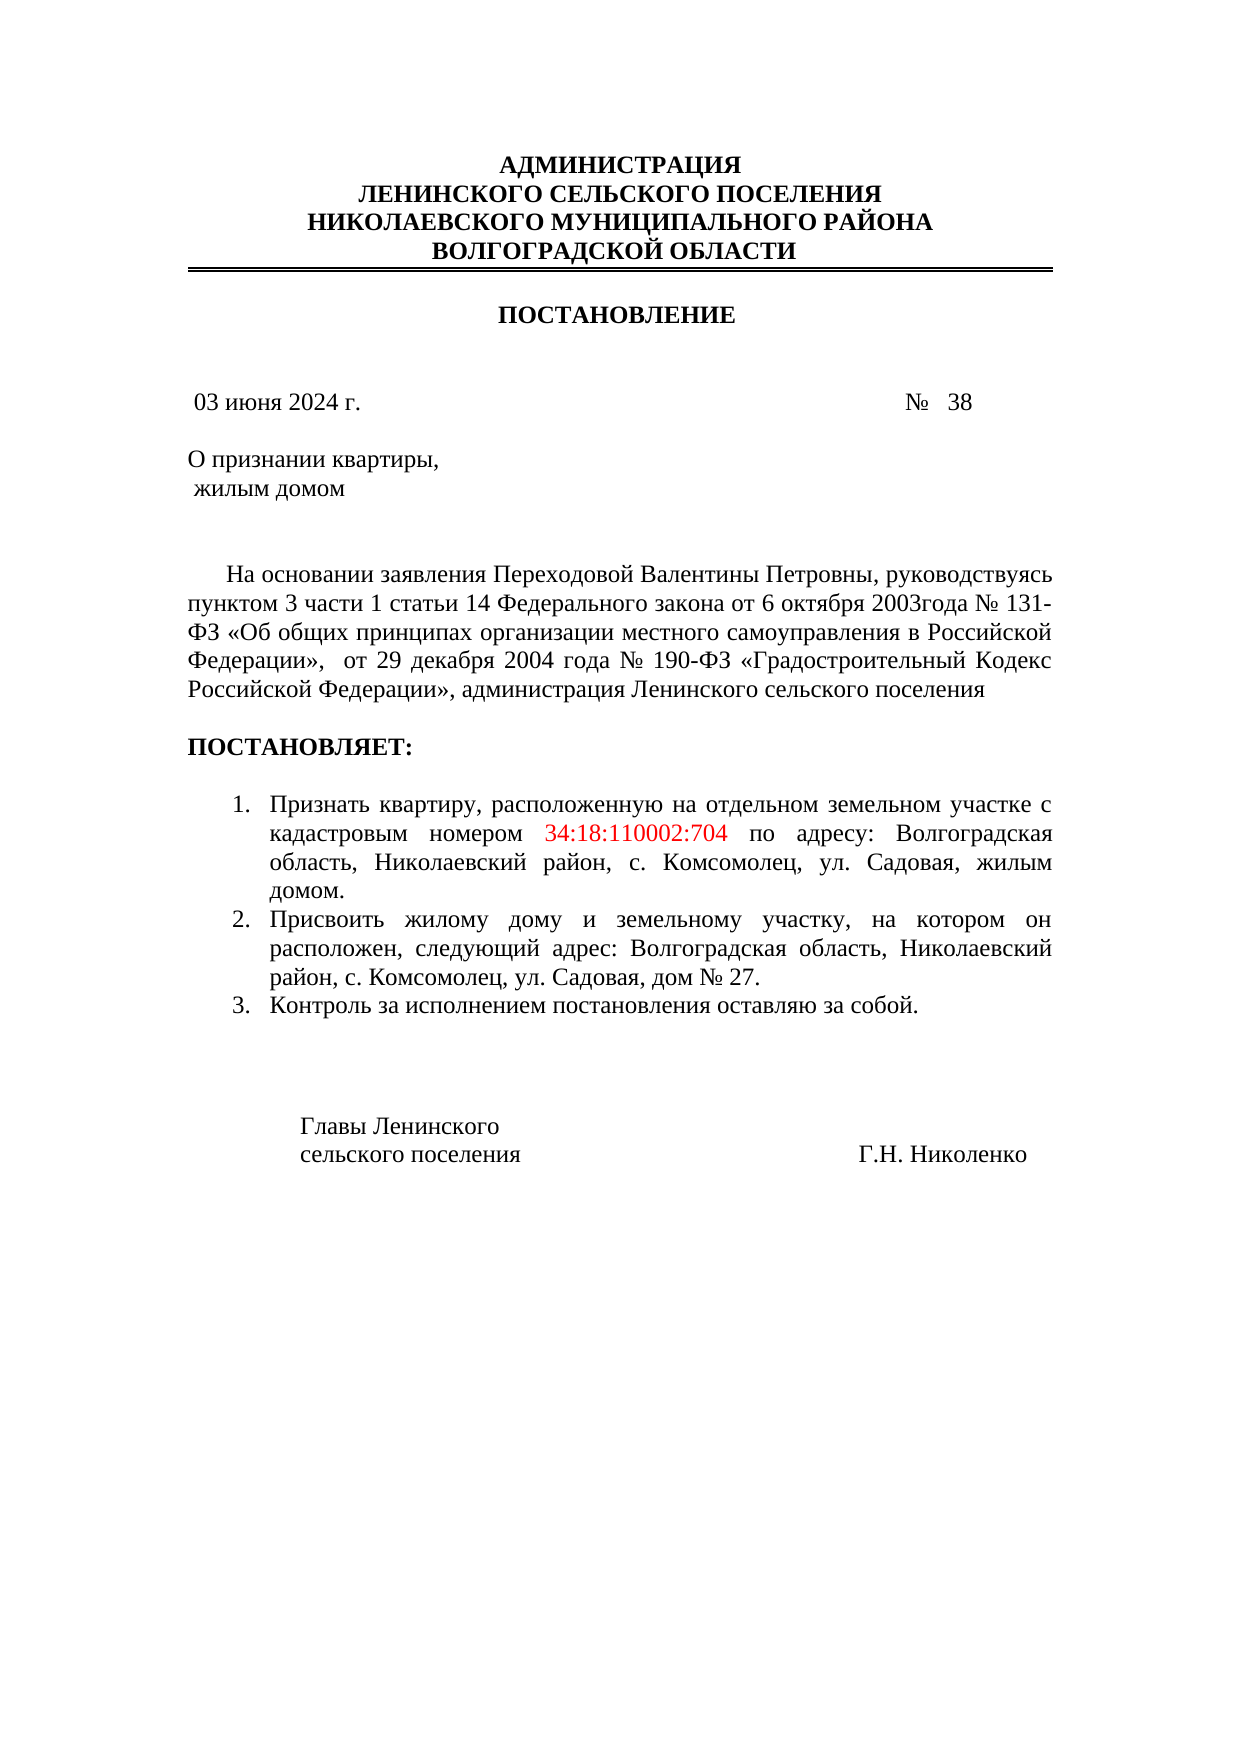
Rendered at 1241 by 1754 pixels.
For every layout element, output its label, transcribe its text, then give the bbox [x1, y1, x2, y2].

text ПОСТАНОВЛЕНИЕ [187, 301, 1053, 329]
list Контроль за исполнением постановления оставляю за собой. [232, 991, 1053, 1019]
text сельского поселения Г.Н. Николенко [187, 1139, 1053, 1168]
text АДМИНИСТРАЦИЯ [187, 150, 1053, 179]
text ПОСТАНОВЛЯЕТ: [187, 732, 1053, 761]
text НИКОЛАЕВСКОГО МУНИЦИПАЛЬНОГО РАЙОНА [187, 207, 1053, 236]
text Главы Ленинского [187, 1111, 1053, 1139]
text На основании заявления Переходовой Валентины Петровны, руководствуясь пунктом 3 части 1 статьи 14 Федерального закона от 6 октября 2003года № 131-ФЗ «Об общих принципах организации местного самоуправления в Российской Федерации», от 29 декабря 2004 года № 190-ФЗ «Градостроительный Кодекс Российской Федерации», администрация Ленинского сельского поселения [187, 559, 1053, 703]
list Признать квартиру, расположенную на отдельном земельном участке с кадастровым номером 34:18:110002:704 по адресу: Волгоградская область, Николаевский район, с. Комсомолец, ул. Садовая, жилым домом. [232, 789, 1053, 904]
text ЛЕНИНСКОГО СЕЛЬСКОГО ПОСЕЛЕНИЯ [187, 179, 1053, 207]
text 03 июня 2024 г. № 38 [187, 387, 1053, 416]
text О признании квартиры, [187, 444, 1053, 473]
text жилым домом [187, 473, 1053, 502]
list Присвоить жилому дому и земельному участку, на котором он расположен, следующий адрес: Волгоградская область, Николаевский район, с. Комсомолец, ул. Садовая, дом № 27. [232, 904, 1053, 991]
text ВОЛГОГРАДСКОЙ ОБЛАСТИ [187, 236, 1053, 272]
